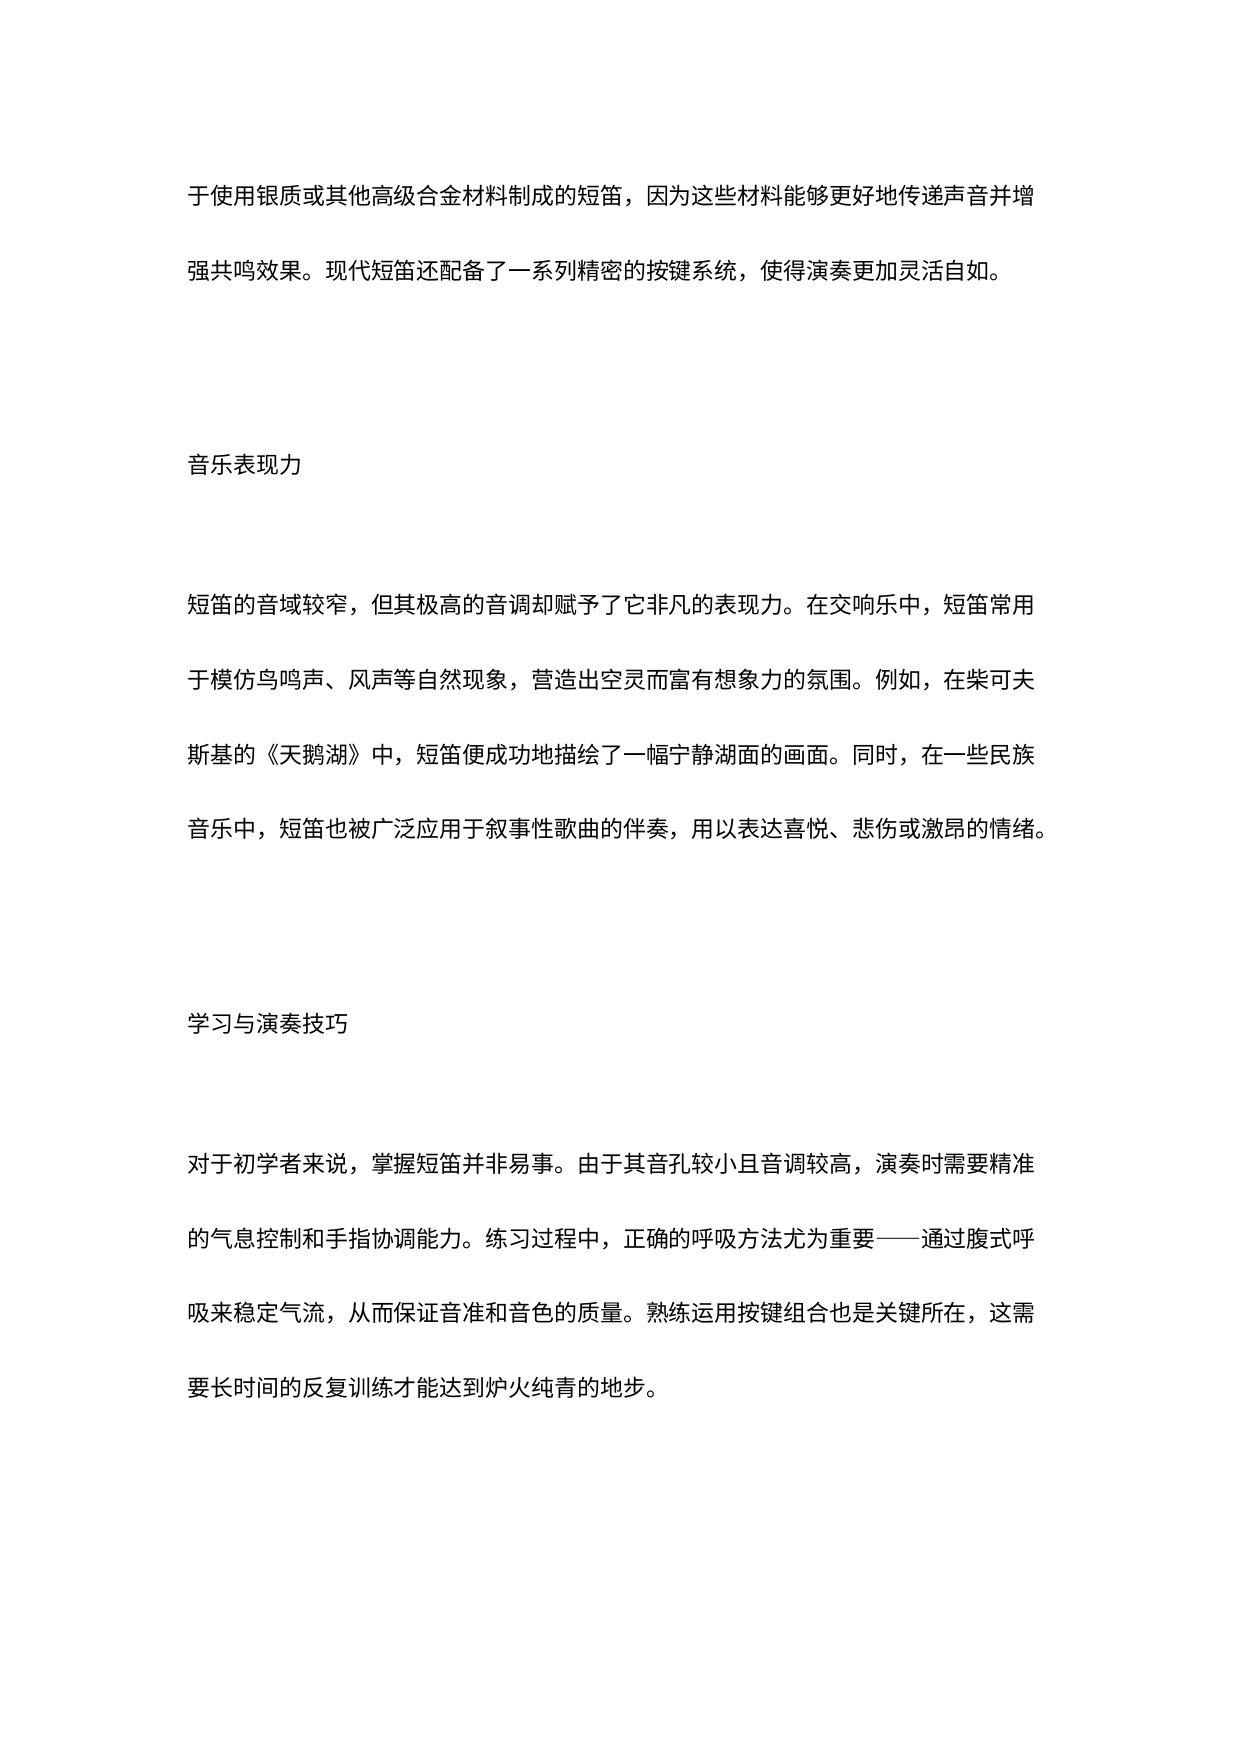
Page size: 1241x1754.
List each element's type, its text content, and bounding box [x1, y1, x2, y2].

text 短笛的音域较窄，但其极高的音调却赋予了它非凡的表现力。在交响乐中，短笛常用于模仿鸟鸣声、风声等自然现象，营造出空灵而富有想象力的氛围。例如，在柴可夫斯基的《天鹅湖》中，短笛便成功地描绘了一幅宁静湖面的画面。同时，在一些民族音乐中，短笛也被广泛应用于叙事性歌曲的伴奏，用以表达喜悦、悲伤或激昂的情绪。 [187, 571, 1053, 860]
text 对于初学者来说，掌握短笛并非易事。由于其音孔较小且音调较高，演奏时需要精准的气息控制和手指协调能力。练习过程中，正确的呼吸方法尤为重要——通过腹式呼吸来稳定气流，从而保证音准和音色的质量。熟练运用按键组合也是关键所在，这需要长时间的反复训练才能达到炉火纯青的地步。 [187, 1130, 1053, 1419]
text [187, 162, 1053, 302]
text 学习与演奏技巧 [187, 990, 1053, 1055]
text 音乐表现力 [187, 431, 1053, 496]
